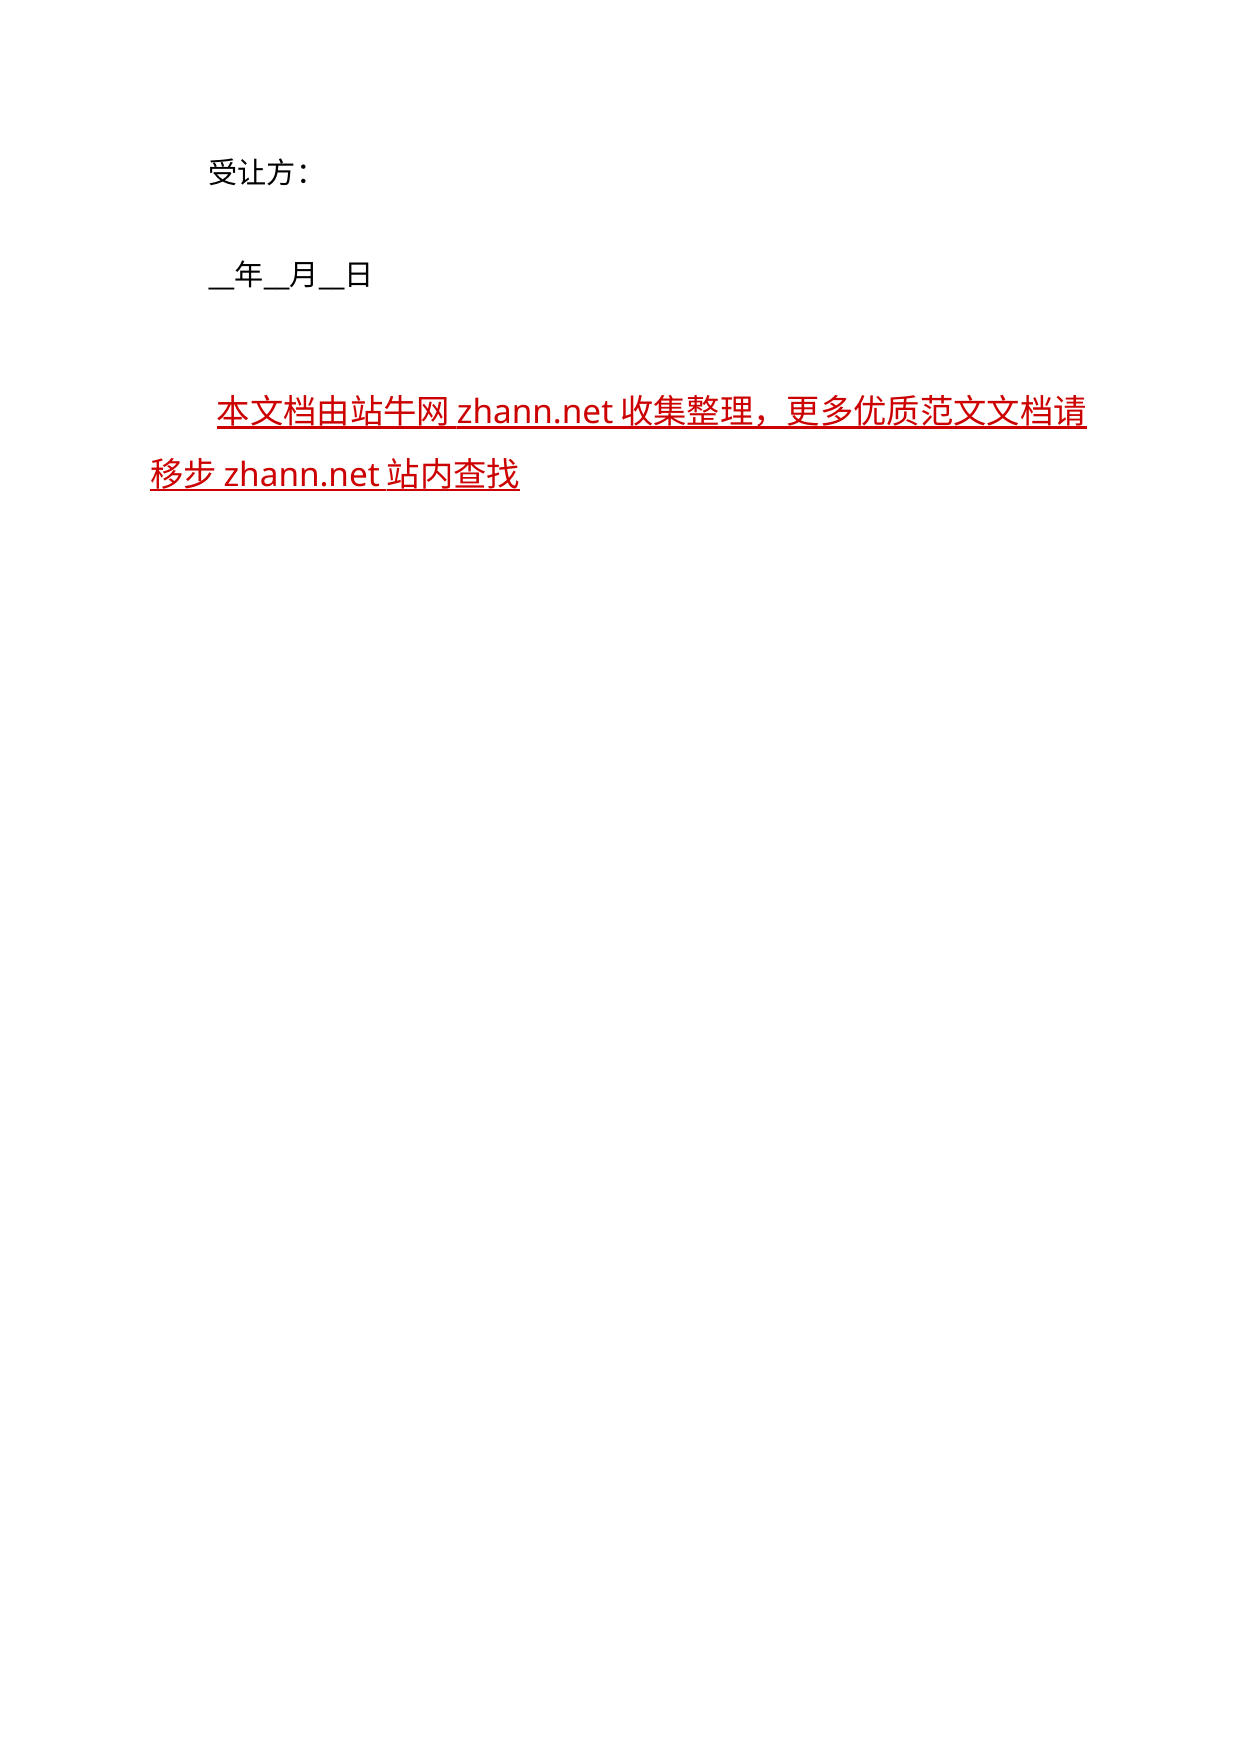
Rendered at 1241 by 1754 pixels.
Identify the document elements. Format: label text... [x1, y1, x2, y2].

text 本文档由站牛网zhann.net收集整理，更多优质范文文档请移步zhann.net站内查找 [150, 385, 1090, 496]
text 受让方： [150, 150, 1090, 192]
text __年__月__日 [150, 252, 1090, 294]
